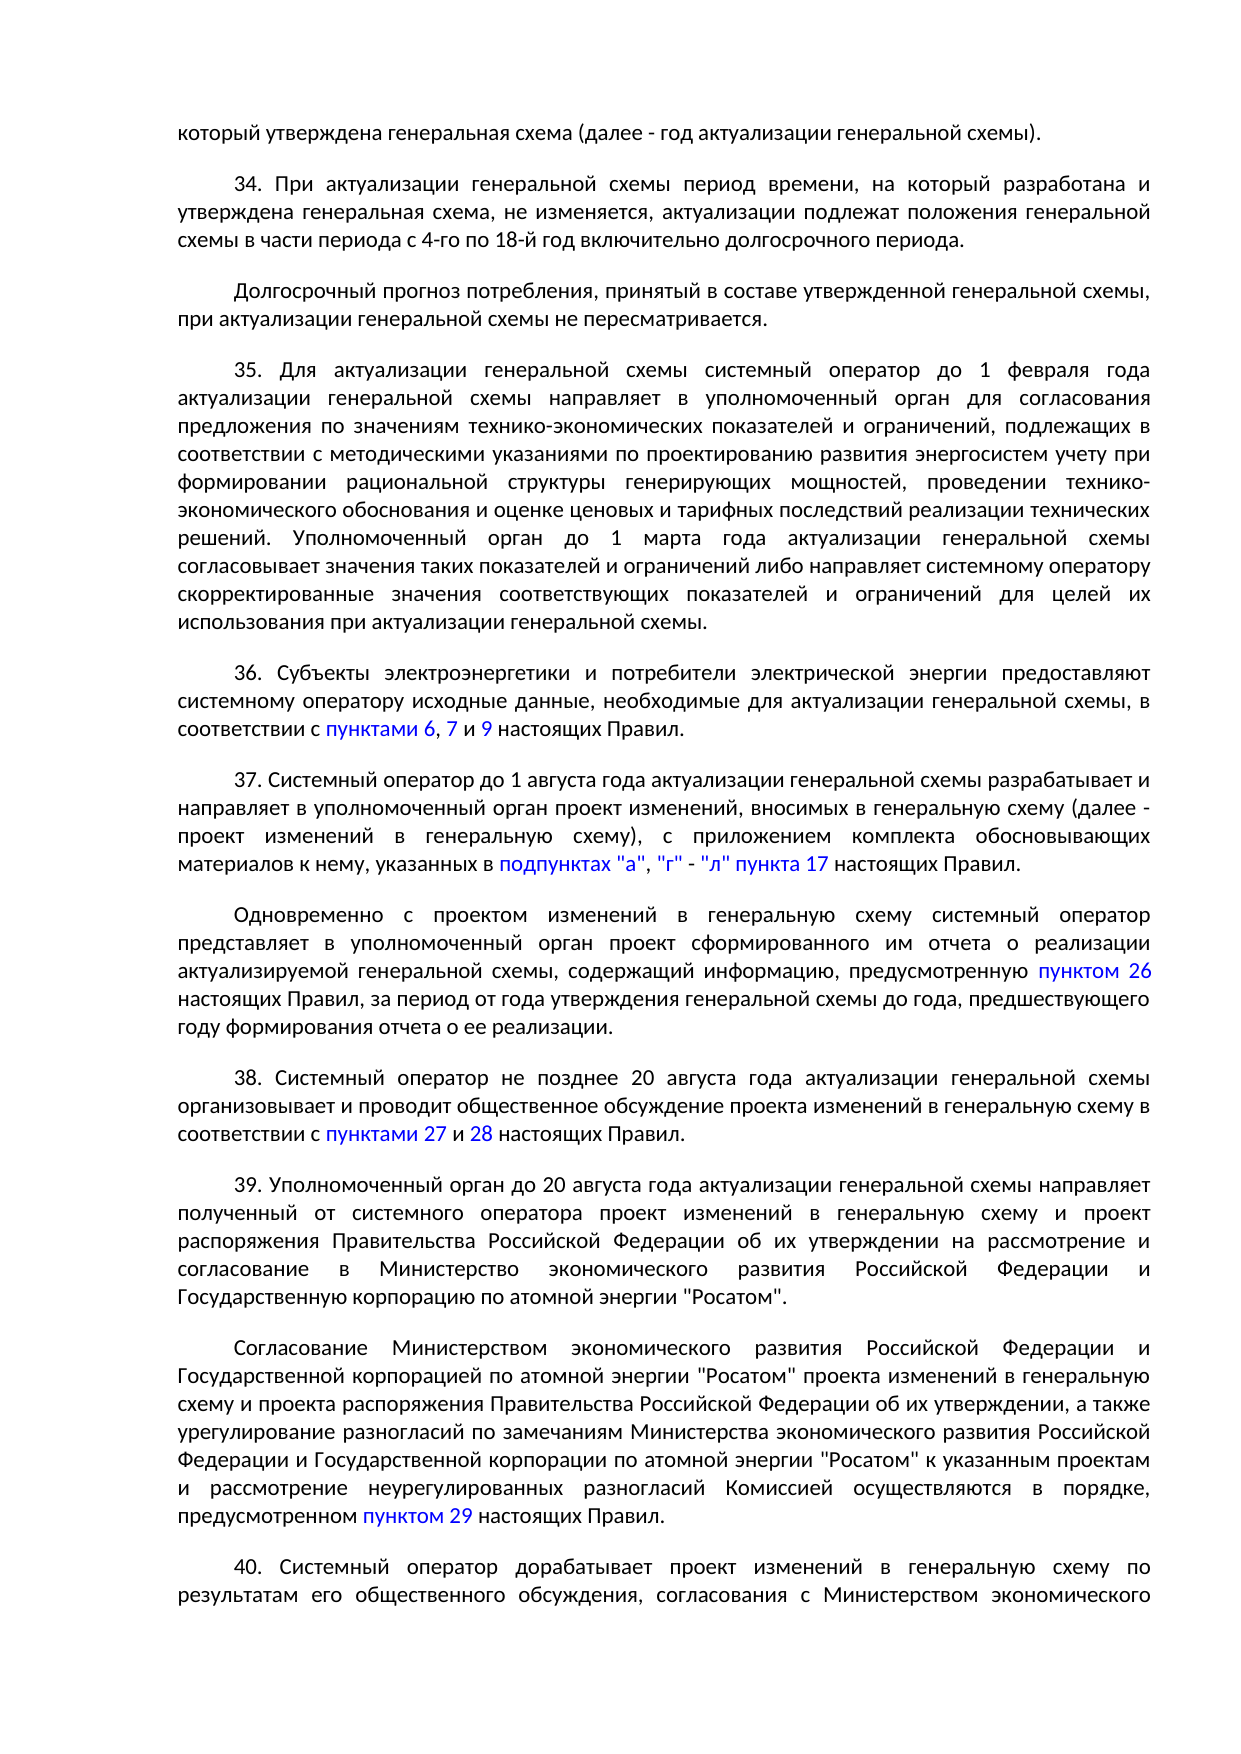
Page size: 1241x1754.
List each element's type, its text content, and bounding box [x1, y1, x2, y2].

text Согласование Министерством экономического развития Российской Федерации и Государственной корпорацией по атомной энергии "Росатом" проекта изменений в генеральную схему и проекта распоряжения Правительства Российской Федерации об их утверждении, а также урегулирование разногласий по замечаниям Министерства экономического развития Российской Федерации и Государственной корпорации по атомной энергии "Росатом" к указанным проектам и рассмотрение неурегулированных разногласий Комиссией осуществляются в порядке, предусмотренном пунктом 29 настоящих Правил. [177, 1333, 1152, 1529]
text Долгосрочный прогноз потребления, принятый в составе утвержденной генеральной схемы, при актуализации генеральной схемы не пересматривается. [177, 276, 1152, 332]
text 39. Уполномоченный орган до 20 августа года актуализации генеральной схемы направляет полученный от системного оператора проект изменений в генеральную схему и проект распоряжения Правительства Российской Федерации об их утверждении на рассмотрение и согласование в Министерство экономического развития Российской Федерации и Государственную корпорацию по атомной энергии "Росатом". [177, 1170, 1152, 1310]
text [177, 118, 1152, 146]
text Одновременно с проектом изменений в генеральную схему системный оператор представляет в уполномоченный орган проект сформированного им отчета о реализации актуализируемой генеральной схемы, содержащий информацию, предусмотренную пунктом 26 настоящих Правил, за период от года утверждения генеральной схемы до года, предшествующего году формирования отчета о ее реализации. [177, 900, 1152, 1040]
text 37. Системный оператор до 1 августа года актуализации генеральной схемы разрабатывает и направляет в уполномоченный орган проект изменений, вносимых в генеральную схему (далее - проект изменений в генеральную схему), с приложением комплекта обосновывающих материалов к нему, указанных в подпунктах "а", "г" - "л" пункта 17 настоящих Правил. [177, 765, 1152, 877]
text 38. Системный оператор не позднее 20 августа года актуализации генеральной схемы организовывает и проводит общественное обсуждение проекта изменений в генеральную схему в соответствии с пунктами 27 и 28 настоящих Правил. [177, 1063, 1152, 1147]
text 35. Для актуализации генеральной схемы системный оператор до 1 февраля года актуализации генеральной схемы направляет в уполномоченный орган для согласования предложения по значениям технико-экономических показателей и ограничений, подлежащих в соответствии с методическими указаниями по проектированию развития энергосистем учету при формировании рациональной структуры генерирующих мощностей, проведении технико-экономического обоснования и оценке ценовых и тарифных последствий реализации технических решений. Уполномоченный орган до 1 марта года актуализации генеральной схемы согласовывает значения таких показателей и ограничений либо направляет системному оператору скорректированные значения соответствующих показателей и ограничений для целей их использования при актуализации генеральной схемы. [177, 355, 1152, 635]
text 36. Субъекты электроэнергетики и потребители электрической энергии предоставляют системному оператору исходные данные, необходимые для актуализации генеральной схемы, в соответствии с пунктами 6, 7 и 9 настоящих Правил. [177, 658, 1152, 742]
text 34. При актуализации генеральной схемы период времени, на который разработана и утверждена генеральная схема, не изменяется, актуализации подлежат положения генеральной схемы в части периода с 4-го по 18-й год включительно долгосрочного периода. [177, 169, 1152, 253]
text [177, 1552, 1152, 1608]
